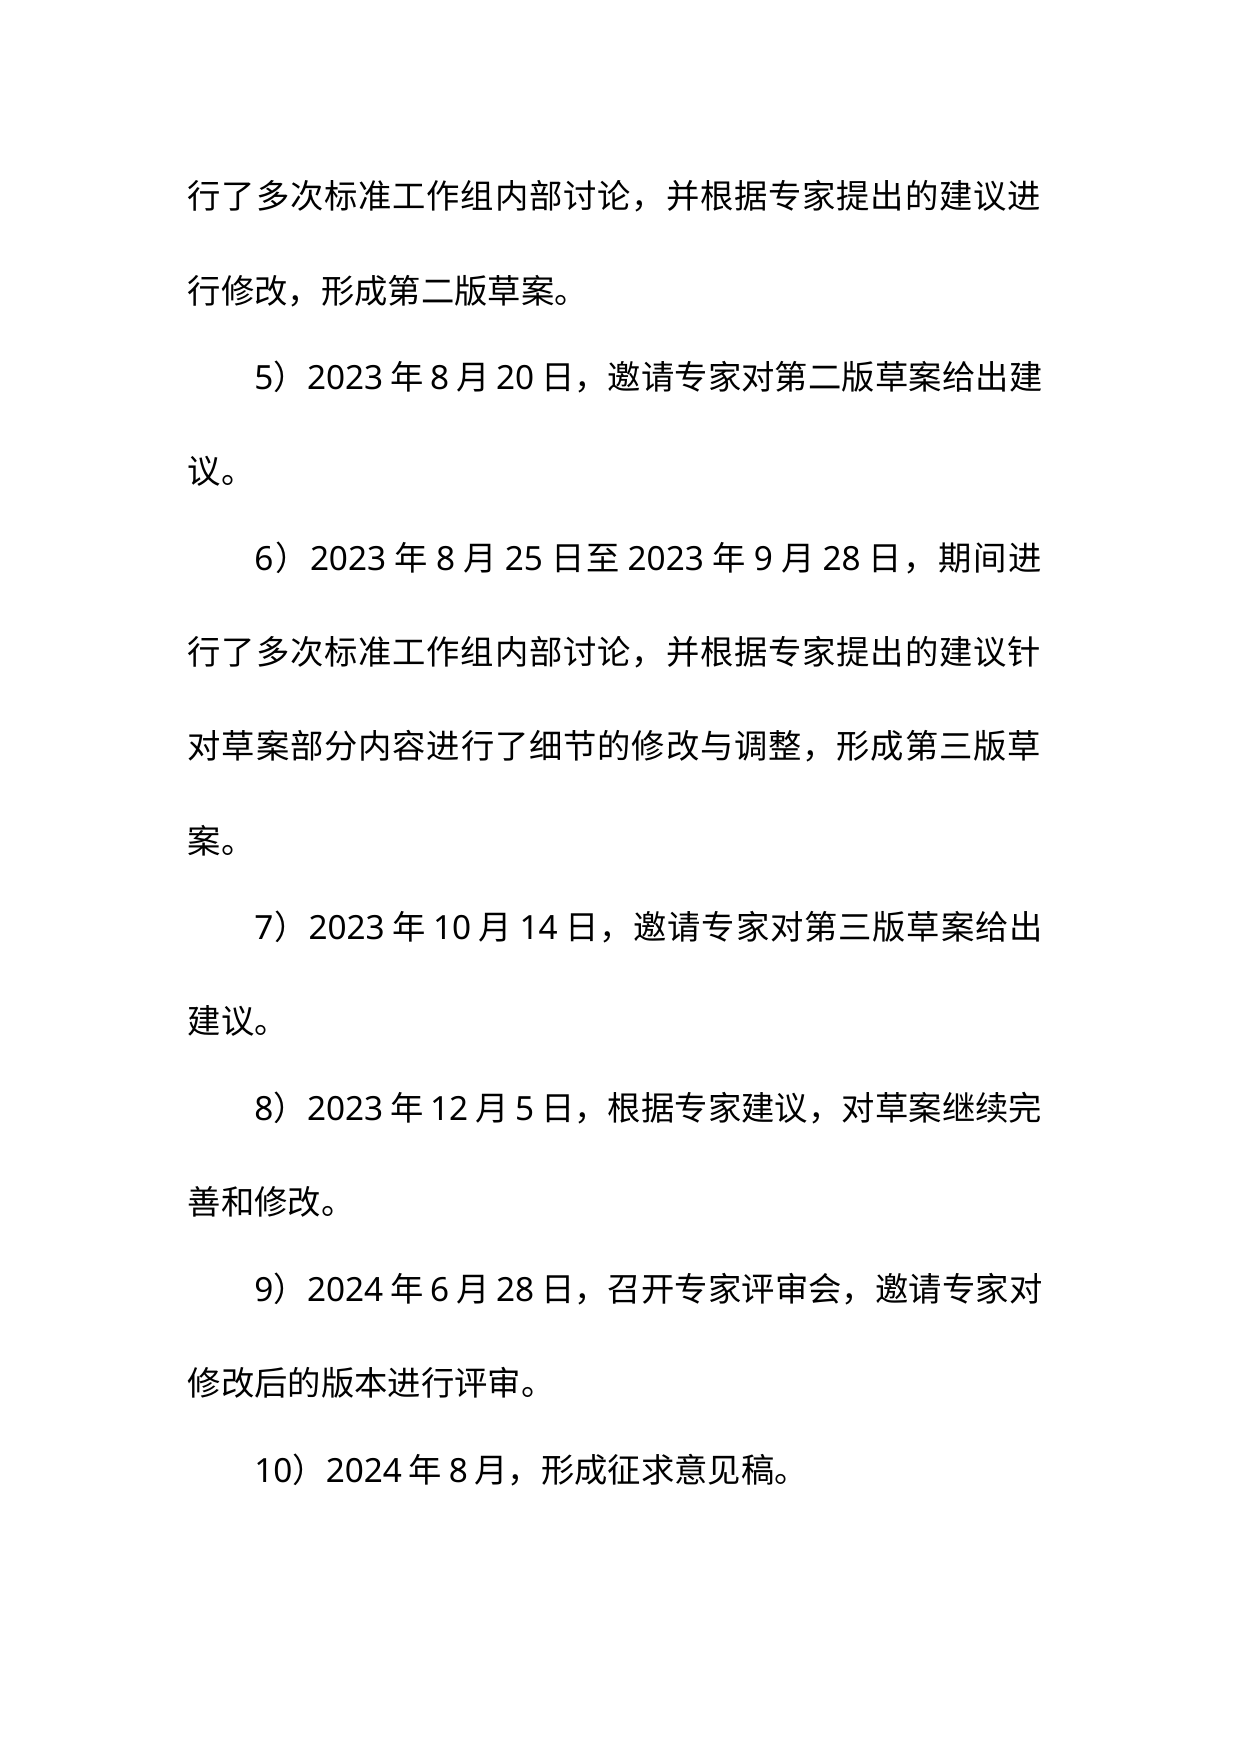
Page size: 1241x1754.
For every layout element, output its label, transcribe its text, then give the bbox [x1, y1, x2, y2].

text 7）2023年10月14日，邀请专家对第三版草案给出建议。 [187, 893, 1043, 1052]
text 5）2023年8月20日，邀请专家对第二版草案给出建议。 [187, 343, 1043, 502]
text 6）2023年8月25日至2023年9月28日，期间进行了多次标准工作组内部讨论，并根据专家提出的建议针对草案部分内容进行了细节的修改与调整，形成第三版草案。 [187, 524, 1043, 871]
text 8）2023年12月5日，根据专家建议，对草案继续完善和修改。 [187, 1074, 1043, 1233]
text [187, 162, 1043, 321]
text 9）2024年6月28日，召开专家评审会，邀请专家对修改后的版本进行评审。 [187, 1254, 1043, 1414]
text 10）2024年8月，形成征求意见稿。 [187, 1435, 1043, 1500]
